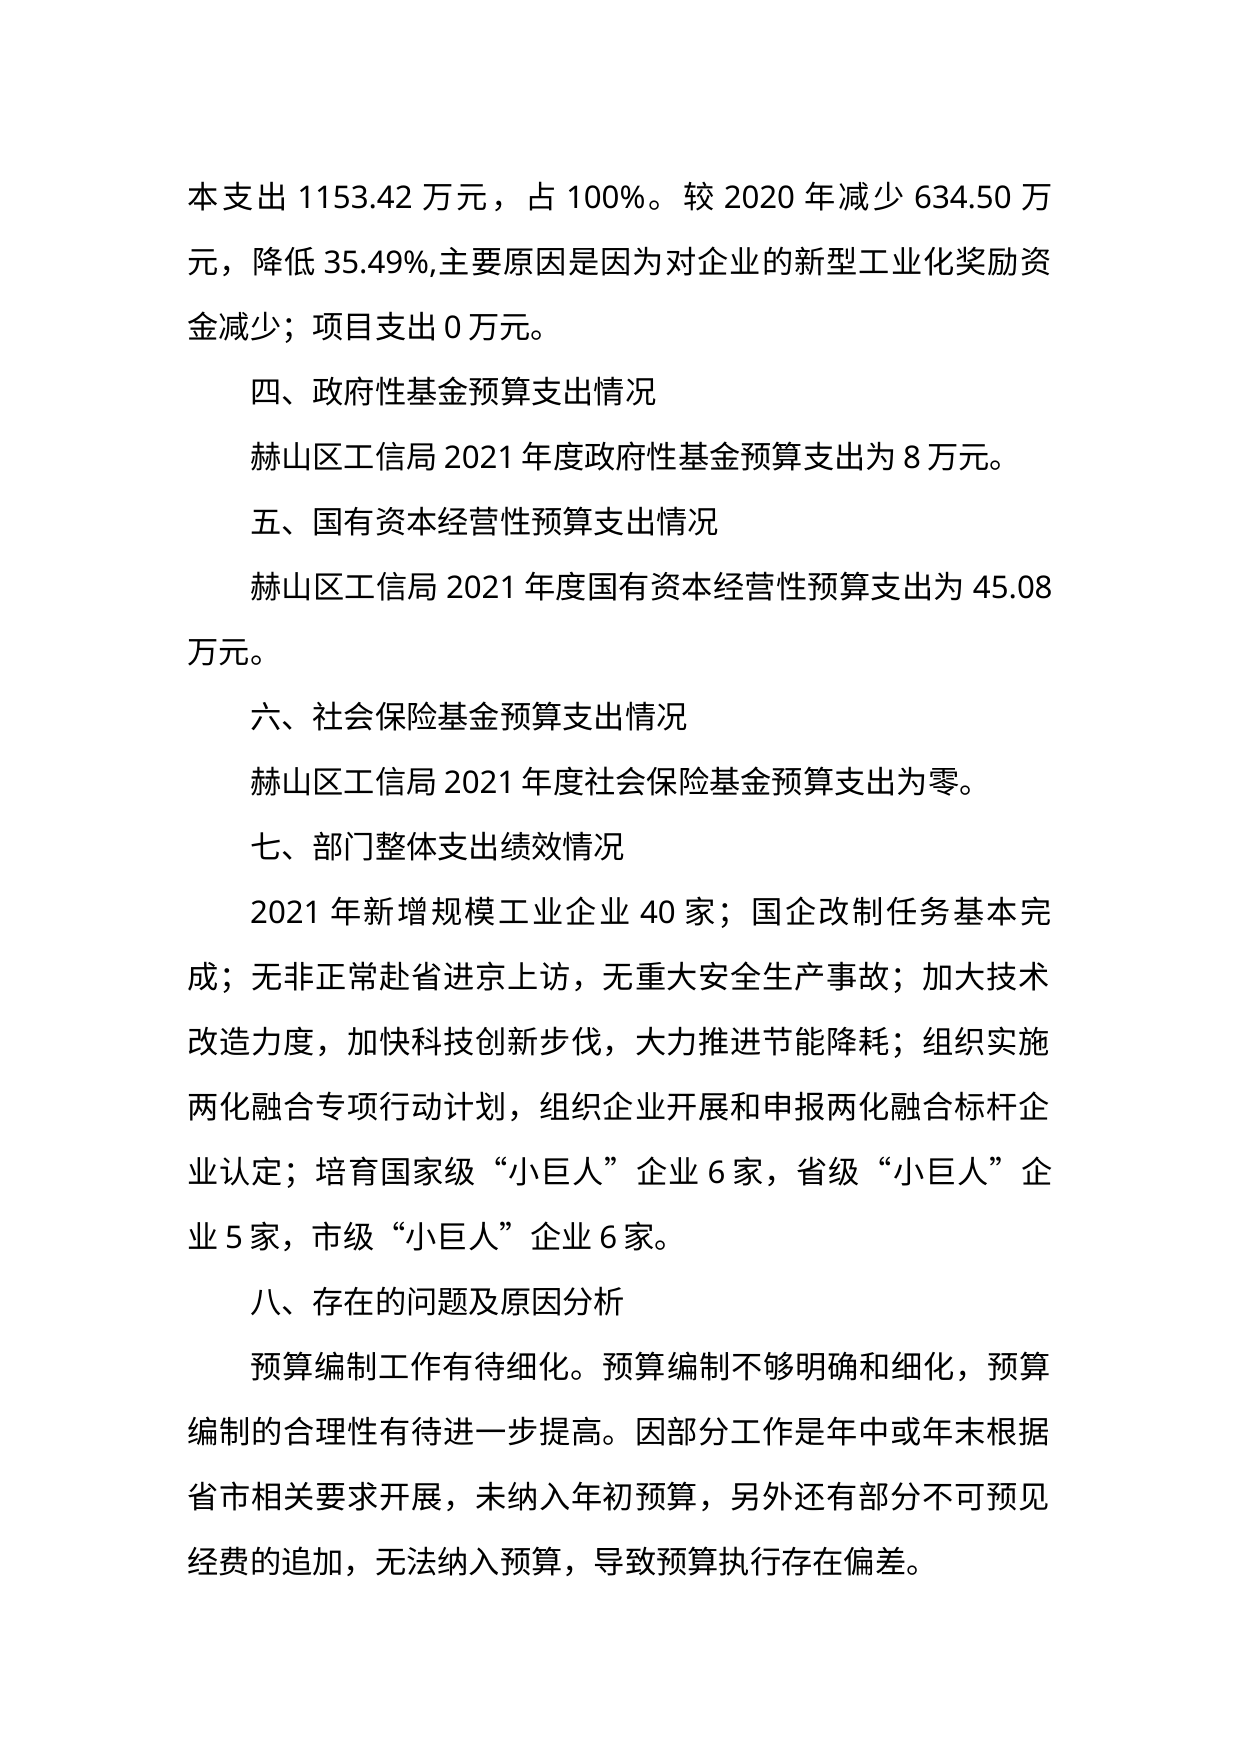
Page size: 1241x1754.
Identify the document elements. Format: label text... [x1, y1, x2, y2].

text 七、部门整体支出绩效情况 [187, 812, 1053, 877]
text 八、存在的问题及原因分析 [187, 1267, 1053, 1332]
text 六、社会保险基金预算支出情况 [187, 682, 1053, 747]
text 赫山区工信局2021年度社会保险基金预算支出为零。 [187, 747, 1053, 812]
text 赫山区工信局2021年度国有资本经营性预算支出为45.08万元。 [187, 552, 1053, 682]
text 五、国有资本经营性预算支出情况 [187, 487, 1053, 552]
text 四、政府性基金预算支出情况 [187, 357, 1053, 422]
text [187, 162, 1053, 357]
text 赫山区工信局2021年度政府性基金预算支出为8万元。 [187, 422, 1053, 487]
text 2021年新增规模工业企业40家；国企改制任务基本完成；无非正常赴省进京上访，无重大安全生产事故；加大技术改造力度，加快科技创新步伐，大力推进节能降耗；组织实施两化融合专项行动计划，组织企业开展和申报两化融合标杆企业认定；培育国家级“小巨人”企业6家，省级“小巨人”企业5家，市级“小巨人”企业6家。 [187, 877, 1053, 1267]
text 预算编制工作有待细化。预算编制不够明确和细化，预算编制的合理性有待进一步提高。因部分工作是年中或年末根据省市相关要求开展，未纳入年初预算，另外还有部分不可预见经费的追加，无法纳入预算，导致预算执行存在偏差。 [187, 1332, 1053, 1592]
